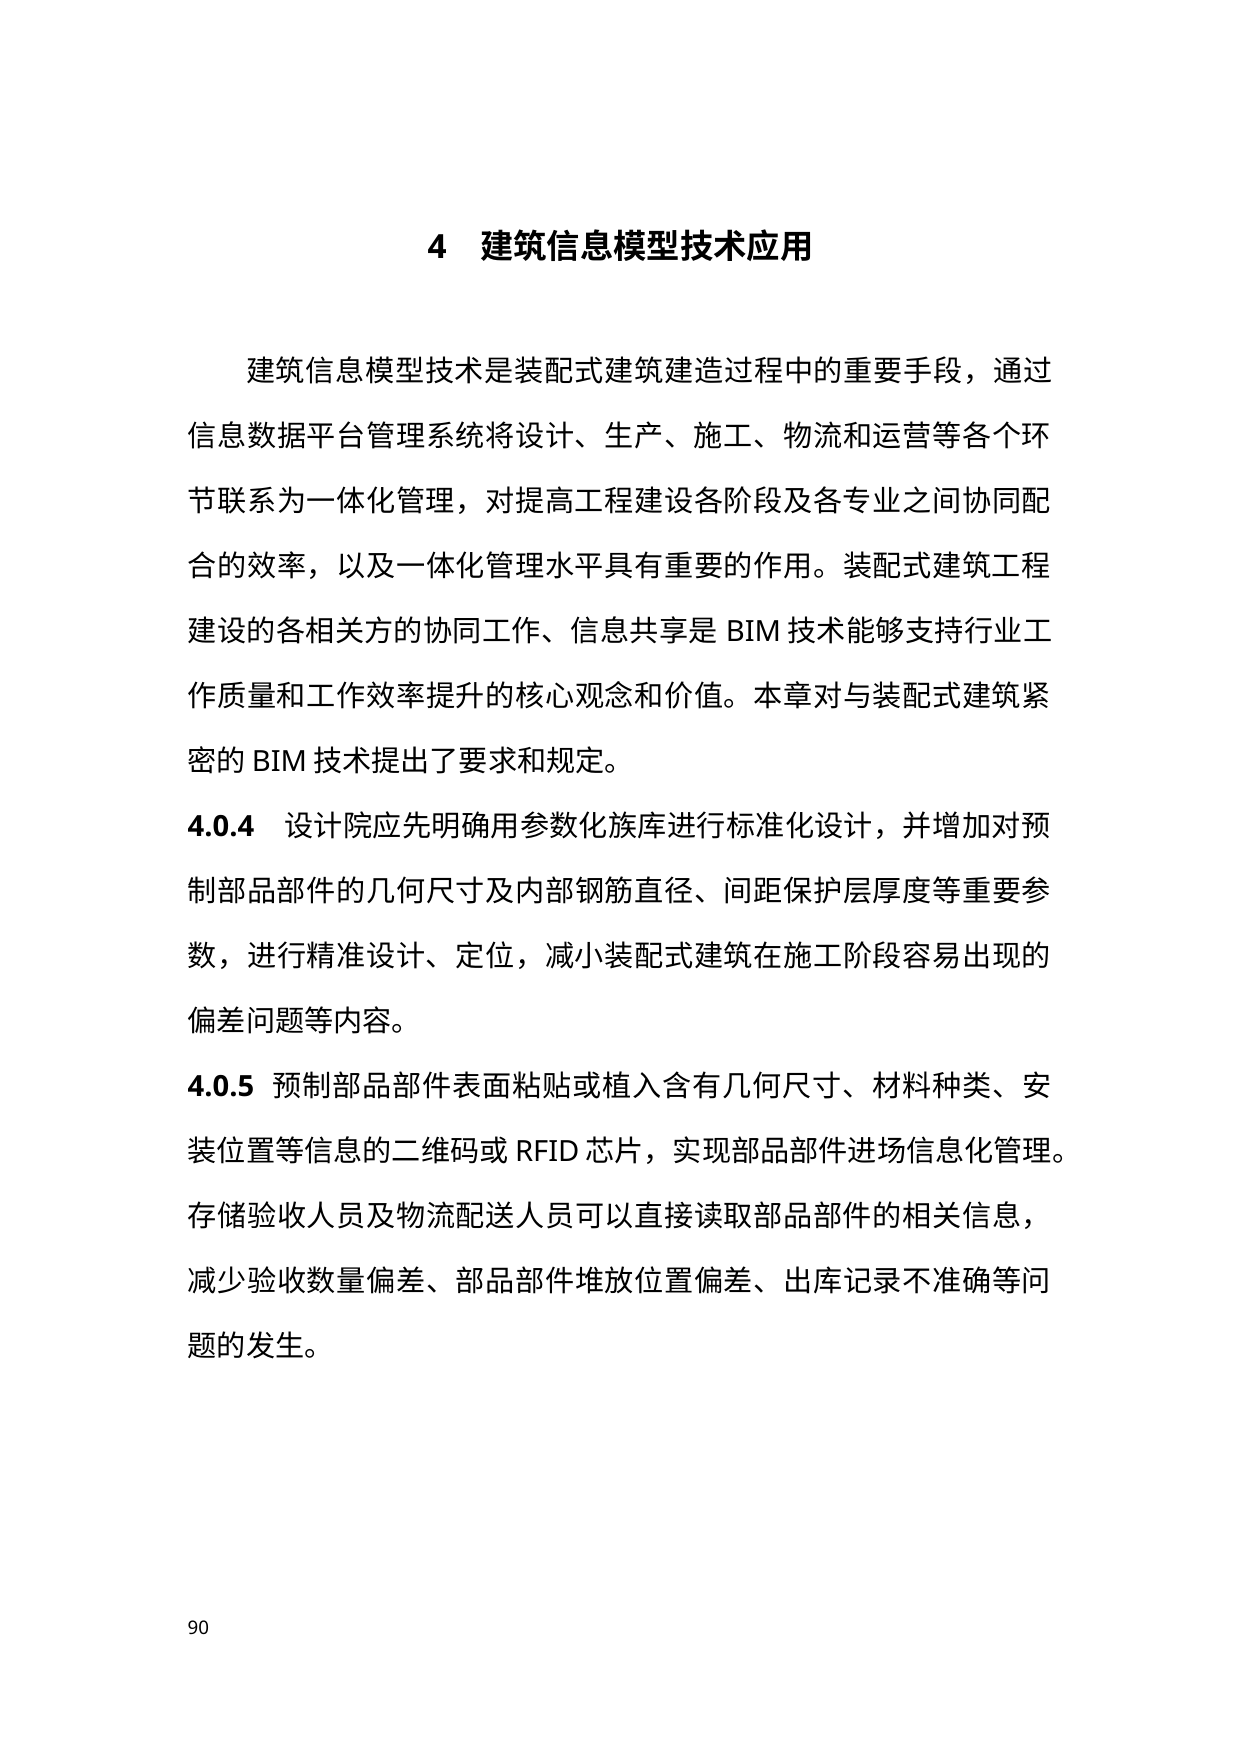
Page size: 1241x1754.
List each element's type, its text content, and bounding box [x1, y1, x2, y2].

subtitle 4 建筑信息模型技术应用 [187, 212, 1053, 277]
text 4.0.5 预制部品部件表面粘贴或植入含有几何尺寸、材料种类、安装位置等信息的二维码或RFID芯片，实现部品部件进场信息化管理。存储验收人员及物流配送人员可以直接读取部品部件的相关信息，减少验收数量偏差、部品部件堆放位置偏差、出库记录不准确等问题的发生。 [187, 1052, 1053, 1377]
text 4.0.4 设计院应先明确用参数化族库进行标准化设计，并增加对预制部品部件的几何尺寸及内部钢筋直径、间距保护层厚度等重要参数，进行精准设计、定位，减小装配式建筑在施工阶段容易出现的偏差问题等内容。 [187, 792, 1053, 1052]
text 建筑信息模型技术是装配式建筑建造过程中的重要手段，通过信息数据平台管理系统将设计、生产、施工、物流和运营等各个环节联系为一体化管理，对提高工程建设各阶段及各专业之间协同配合的效率，以及一体化管理水平具有重要的作用。装配式建筑工程建设的各相关方的协同工作、信息共享是BIM技术能够支持行业工作质量和工作效率提升的核心观念和价值。本章对与装配式建筑紧密的BIM技术提出了要求和规定。 [187, 337, 1053, 792]
